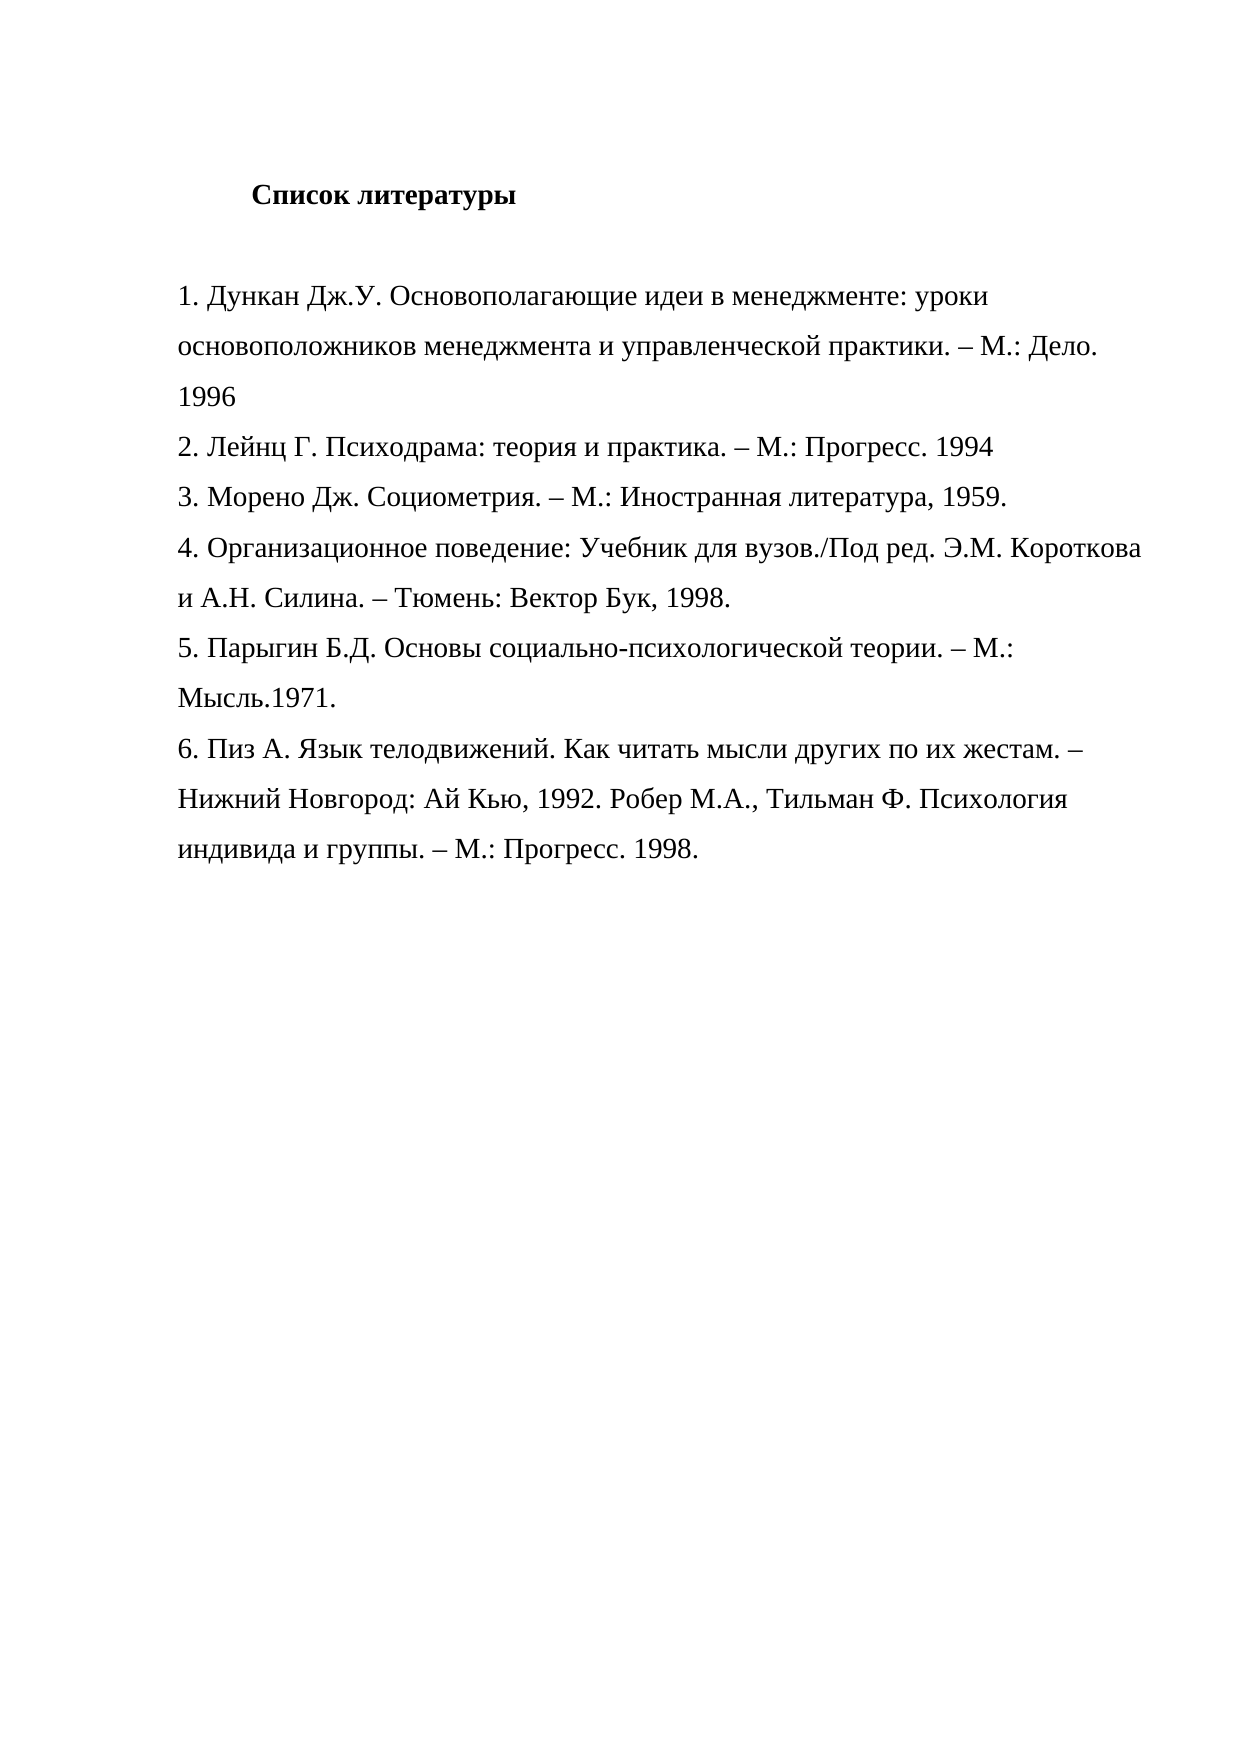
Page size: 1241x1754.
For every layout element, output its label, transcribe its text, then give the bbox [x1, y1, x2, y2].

list Парыгин Б.Д. Основы социально-психологической теории. – М.: Мысль.1971. [177, 630, 1152, 714]
list Пиз А. Язык телодвижений. Как читать мысли других по их жестам. – Нижний Новгород: Ай Кью, 1992. Робер М.А., Тильман Ф. Психология индивида и группы. – М.: Прогресс. 1998. [177, 731, 1152, 865]
list Морено Дж. Социометрия. – М.: Иностранная литература, 1959. [177, 479, 1152, 513]
text Список литературы [177, 177, 1152, 211]
list Организационное поведение: Учебник для вузов./Под ред. Э.М. Короткова и А.Н. Силина. – Тюмень: Вектор Бук, 1998. [177, 530, 1152, 613]
list Дункан Дж.У. Основополагающие идеи в менеджменте: уроки основоположников менеджмента и управленческой практики. – М.: Дело. 1996 [177, 278, 1152, 412]
list Лейнц Г. Психодрама: теория и практика. – М.: Прогресс. 1994 [177, 429, 1152, 463]
